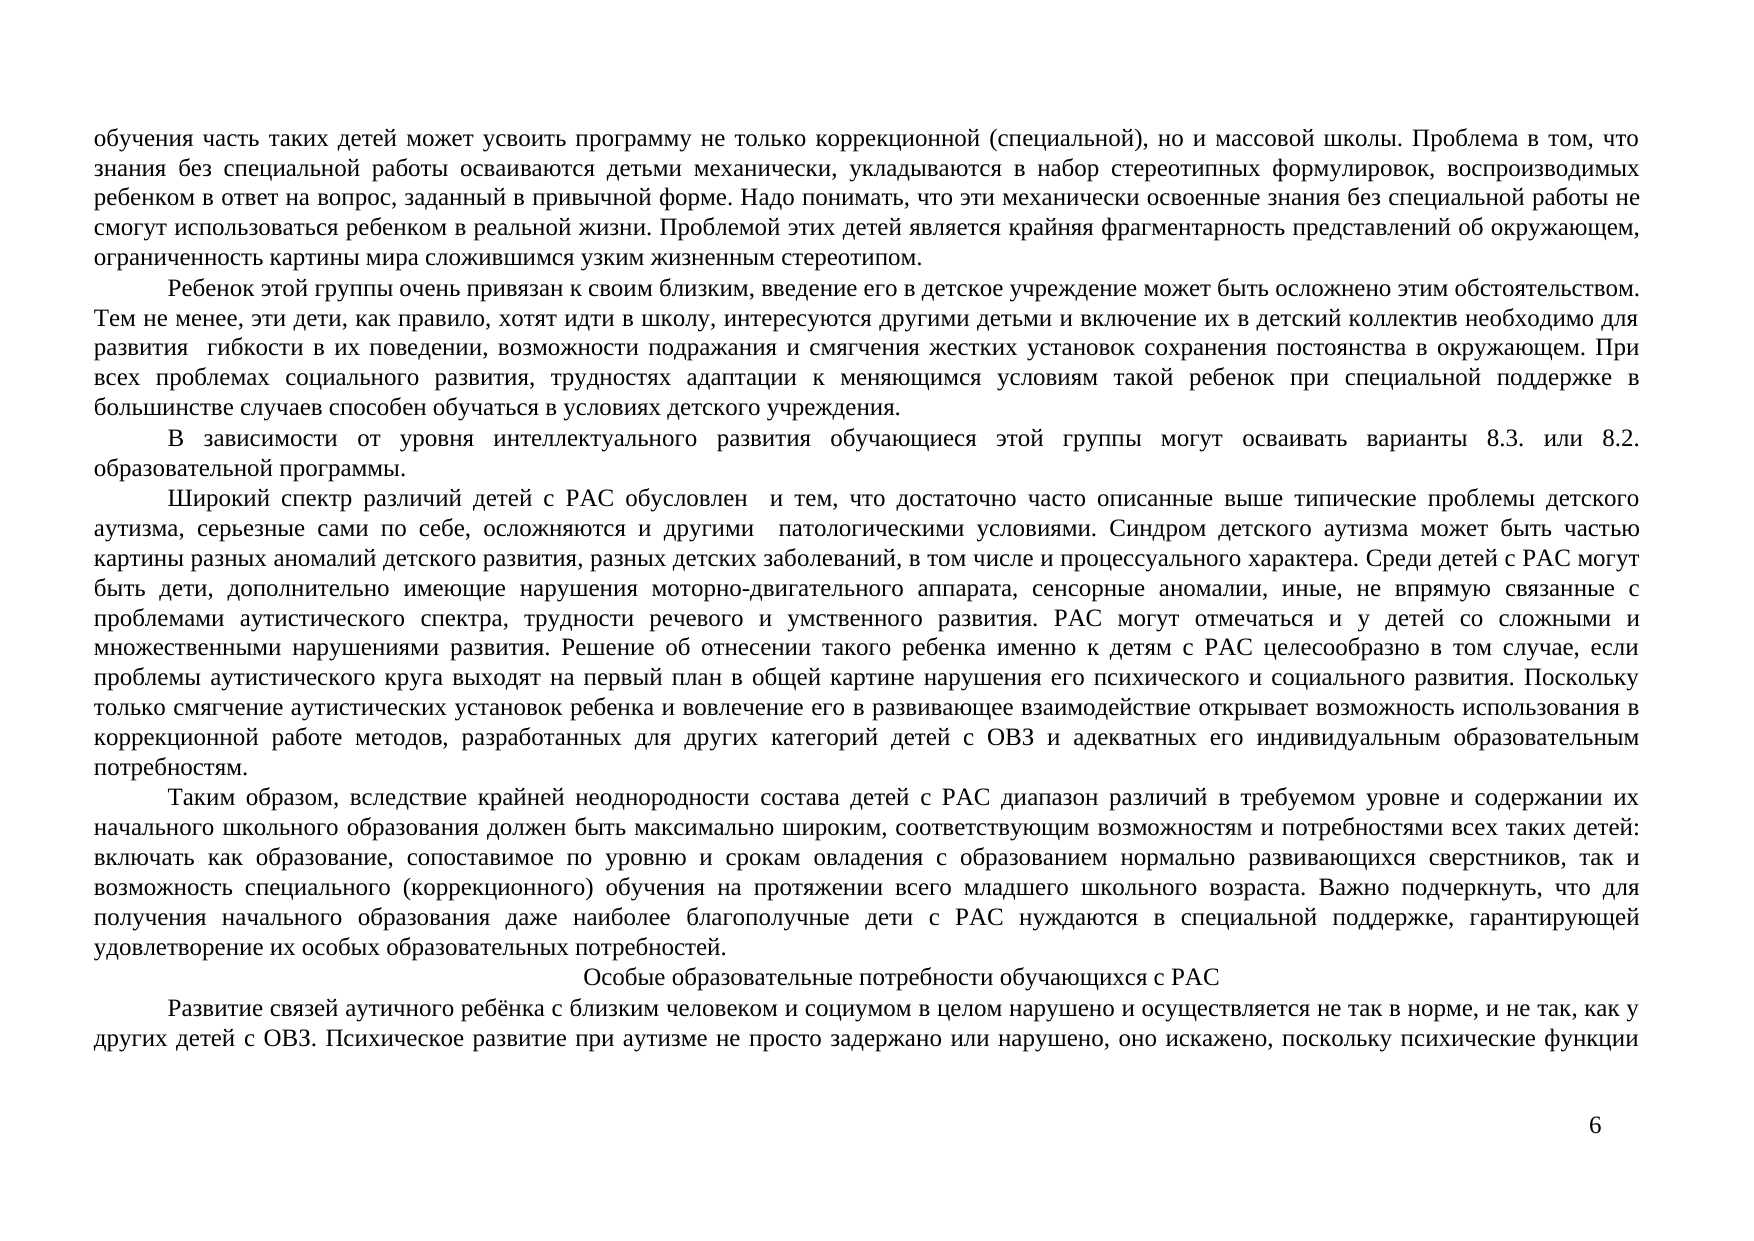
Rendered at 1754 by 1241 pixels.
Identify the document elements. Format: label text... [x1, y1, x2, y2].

text Таким образом, вследствие крайней неоднородности состава детей с РАС диапазон различий в требуемом уровне и содержании их начального школьного образования должен быть максимально широким, соответствующим возможностям и потребностями всех таких детей: включать как образование, сопоставимое по уровню и срокам овладения с образованием нормально развивающихся сверстников, так и возможность специального (коррекционного) обучения на протяжении всего младшего школьного возраста. Важно подчеркнуть, что для получения начального образования даже наиболее благополучные дети с РАС нуждаются в специальной поддержке, гарантирующей удовлетворение их особых образовательных потребностей. [94, 782, 1642, 961]
text Особые образовательные потребности обучающихся с РАС [161, 962, 1642, 991]
text Широкий спектр различий детей с РАС обусловлен и тем, что достаточно часто описанные выше типические проблемы детского аутизма, серьезные сами по себе, осложняются и другими патологическими условиями. Синдром детского аутизма может быть частью картины разных аномалий детского развития, разных детских заболеваний, в том числе и процессуального характера. Среди детей с РАС могут быть дети, дополнительно имеющие нарушения моторно-двигательного аппарата, сенсорные аномалии, иные, не впрямую связанные с проблемами аутистического спектра, трудности речевого и умственного развития. РАС могут отмечаться и у детей со сложными и множественными нарушениями развития. Решение об отнесении такого ребенка именно к детям с РАС целесообразно в том случае, если проблемы аутистического круга выходят на первый план в общей картине нарушения его психического и социального развития. Поскольку только смягчение аутистических установок ребенка и вовлечение его в развивающее взаимодействие открывает возможность использования в коррекционной работе методов, разработанных для других категорий детей с ОВЗ и адекватных его индивидуальным образовательным потребностям. [94, 483, 1642, 781]
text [94, 123, 1642, 271]
text Ребенок этой группы очень привязан к своим близким, введение его в детское учреждение может быть осложнено этим обстоятельством. Тем не менее, эти дети, как правило, хотят идти в школу, интересуются другими детьми и включение их в детский коллектив необходимо для развития гибкости в их поведении, возможности подражания и смягчения жестких установок сохранения постоянства в окружающем. При всех проблемах социального развития, трудностях адаптации к меняющимся условиям такой ребенок при специальной поддержке в большинстве случаев способен обучаться в условиях детского учреждения. [94, 273, 1642, 421]
text В зависимости от уровня интеллектуального развития обучающиеся этой группы могут осваивать варианты 8.3. или 8.2. образовательной программы. [94, 423, 1642, 481]
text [94, 993, 1642, 1051]
